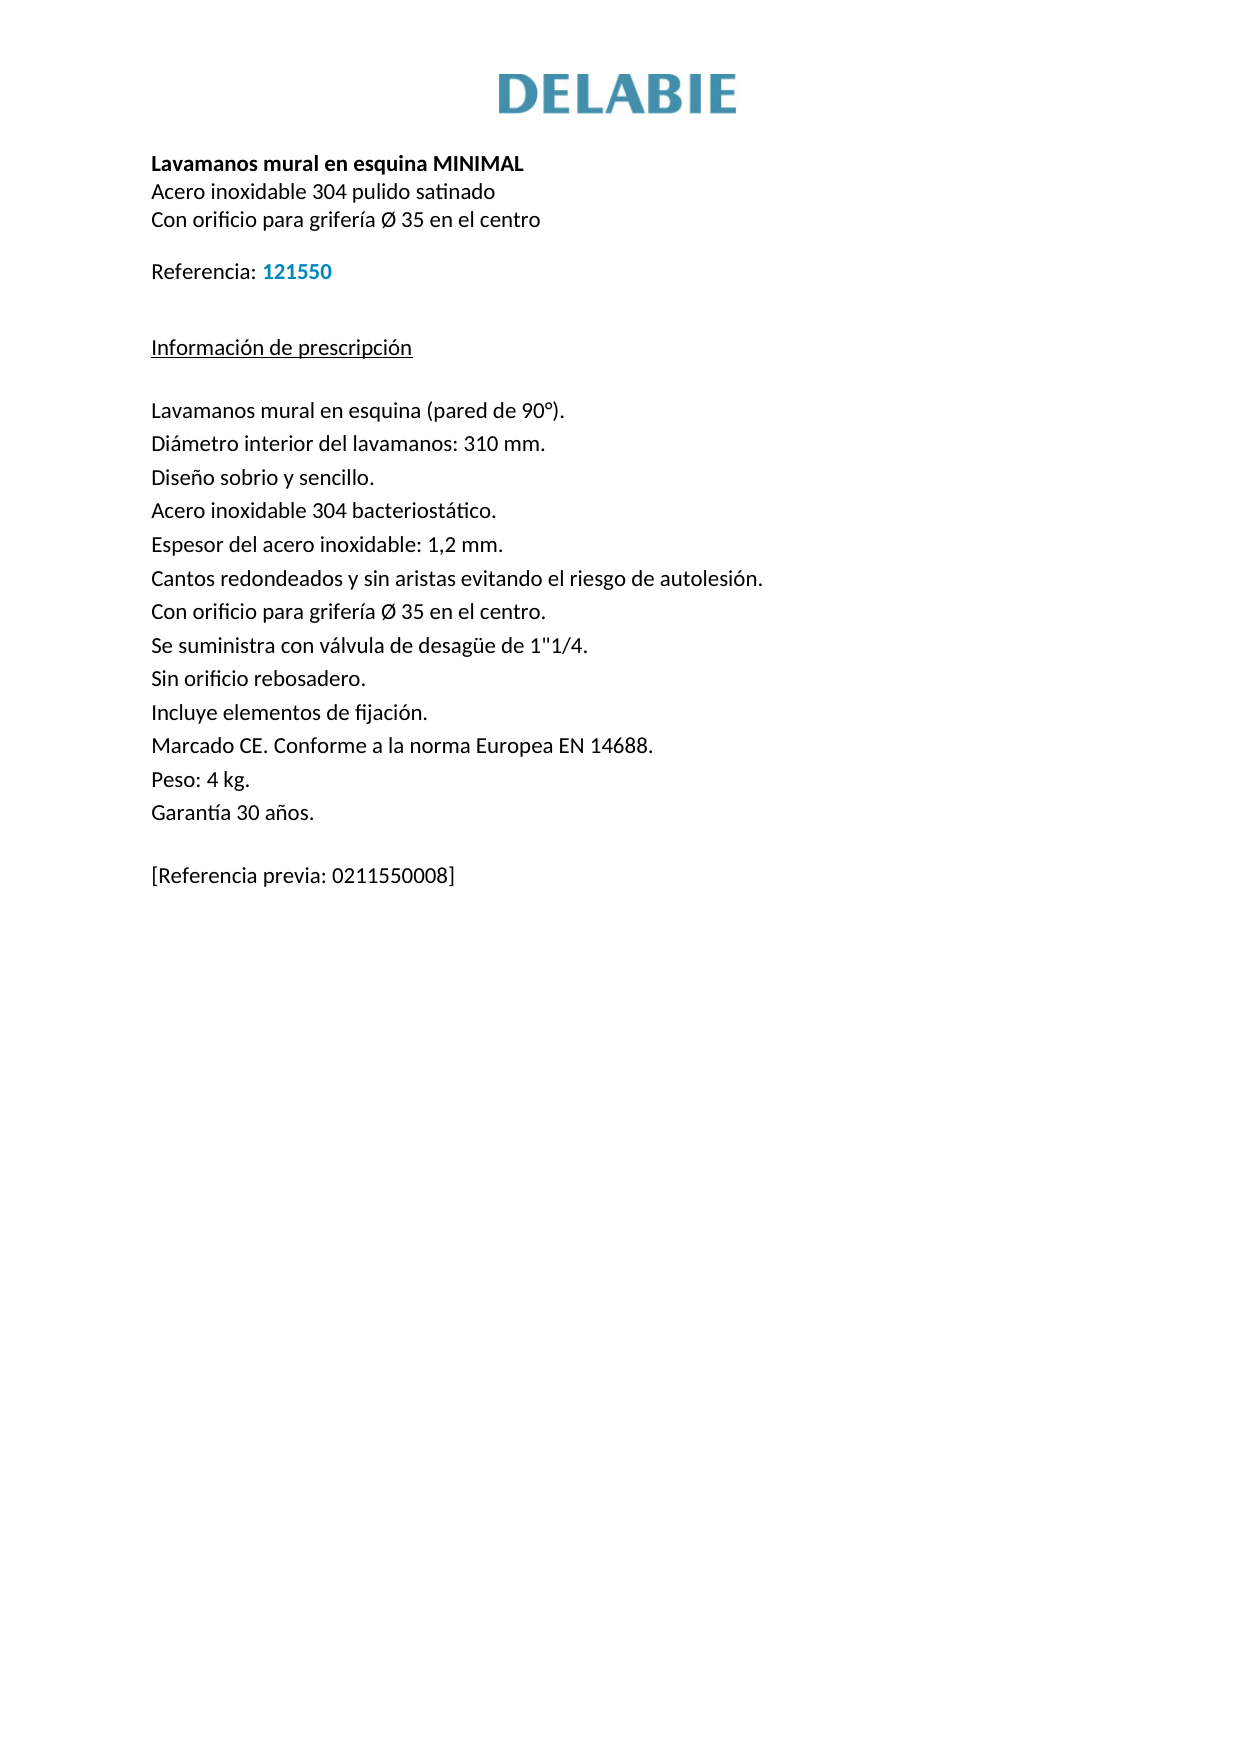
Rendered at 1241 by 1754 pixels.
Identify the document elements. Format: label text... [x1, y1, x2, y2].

text Garantía 30 años. [151, 798, 1084, 827]
text Cantos redondeados y sin aristas evitando el riesgo de autolesión. [151, 564, 1084, 592]
text Con orificio para grifería Ø 35 en el centro [151, 205, 1084, 233]
picture [497, 74, 738, 114]
text Acero inoxidable 304 pulido satinado [151, 177, 1084, 205]
text Peso: 4 kg. [151, 765, 1084, 793]
text Marcado CE. Conforme a la norma Europea EN 14688. [151, 731, 1084, 759]
text Con orificio para grifería Ø 35 en el centro. [151, 597, 1084, 625]
text Lavamanos mural en esquina (pared de 90°). [151, 396, 1084, 424]
text Diámetro interior del lavamanos: 310 mm. [151, 429, 1084, 458]
text Acero inoxidable 304 bacteriostático. [151, 497, 1084, 525]
text Referencia: 121550 [151, 257, 1084, 285]
text Sin orificio rebosadero. [151, 664, 1084, 692]
text [Referencia previa: 0211550008] [151, 861, 1084, 889]
text Diseño sobrio y sencillo. [151, 463, 1084, 491]
text Incluye elementos de fijación. [151, 698, 1084, 726]
text Lavamanos mural en esquina MINIMAL [151, 149, 1084, 177]
text Espesor del acero inoxidable: 1,2 mm. [151, 530, 1084, 558]
text Información de prescripción [151, 333, 1084, 361]
text Se suministra con válvula de desagüe de 1"1/4. [151, 631, 1084, 659]
